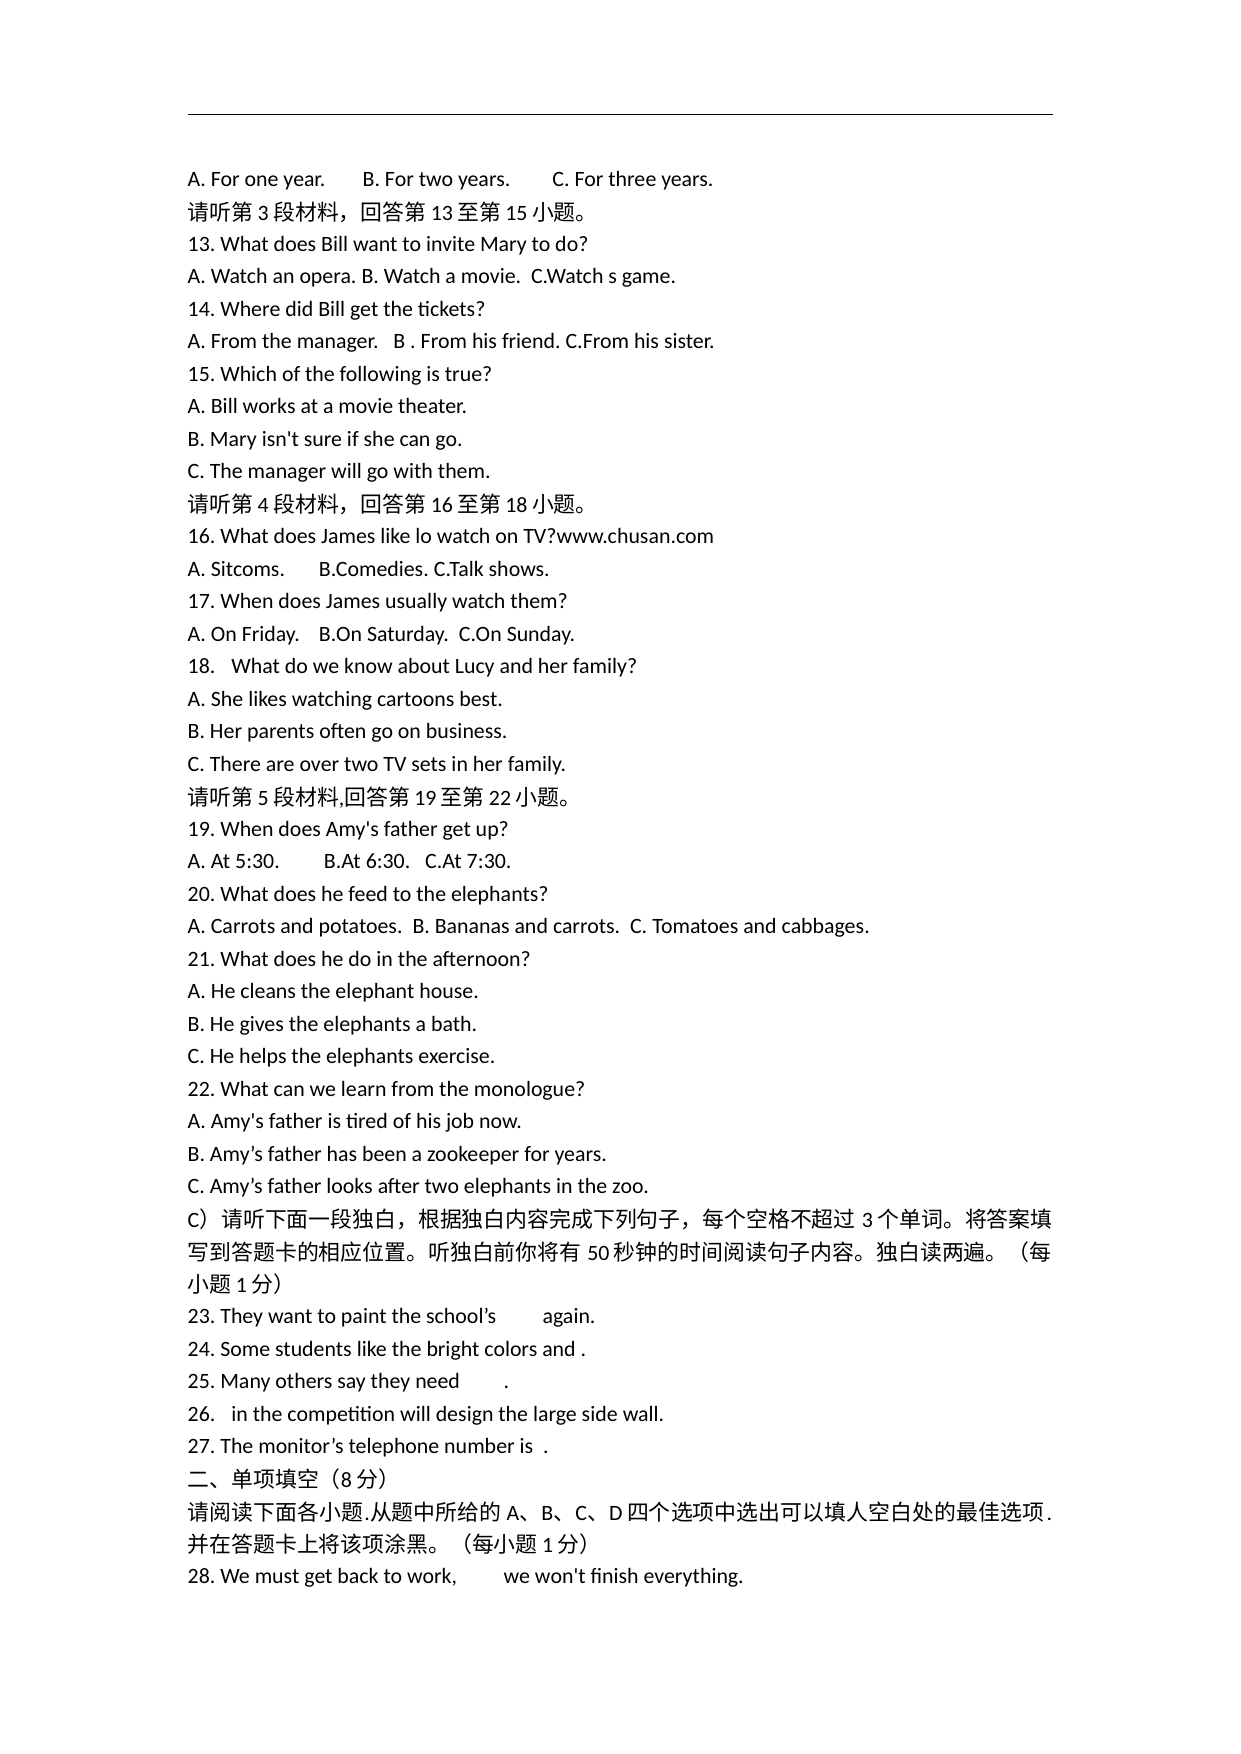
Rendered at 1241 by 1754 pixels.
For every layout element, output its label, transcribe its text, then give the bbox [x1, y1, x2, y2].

text 17. When does James usually watch them? [187, 584, 1053, 617]
text 18. What do we know about Lucy and her family? [187, 649, 1053, 682]
text 16. What does James like lo watch on TV?www.chusan.com [187, 519, 1053, 552]
text B. Amy’s father has been a zookeeper for years. [187, 1137, 1053, 1169]
text 21. What does he do in the afternoon? [187, 942, 1053, 974]
text C. There are over two TV sets in her family. [187, 747, 1053, 779]
text A. At 5:30. B.At 6:30. C.At 7:30. [187, 844, 1053, 877]
text C. He helps the elephants exercise. [187, 1039, 1053, 1072]
text 26. in the competition will design the large side wall. [187, 1397, 1053, 1429]
text 25. Many others say they need . [187, 1364, 1053, 1397]
text A. He cleans the elephant house. [187, 974, 1053, 1007]
text A. Sitcoms. B.Comedies. C.Talk shows. [187, 552, 1053, 584]
text A. Bill works at a movie theater. [187, 389, 1053, 422]
text C）请听下面一段独白，根据独白内容完成下列句子，每个空格不超过3个单词。将答案填写到答题卡的相应位置。听独白前你将有50秒钟的时间阅读句子内容。独白读两遍。（每小题1分） [187, 1202, 1053, 1299]
text 15. Which of the following is true? [187, 357, 1053, 389]
text 24. Some students like the bright colors and . [187, 1332, 1053, 1364]
text 请听第4段材料，回答第16至第18小题。 [187, 487, 1053, 519]
text B. Her parents often go on business. [187, 714, 1053, 747]
text B. He gives the elephants a bath. [187, 1007, 1053, 1039]
text A. Carrots and potatoes. B. Bananas and carrots. C. Tomatoes and cabbages. [187, 909, 1053, 942]
text A. For one year. B. For two years. C. For three years. [187, 162, 1053, 194]
text 28. We must get back to work, we won't finish everything. [187, 1559, 1053, 1592]
text 14. Where did Bill get the tickets? [187, 292, 1053, 324]
text A. She likes watching cartoons best. [187, 682, 1053, 714]
text C. The manager will go with them. [187, 454, 1053, 487]
text 请听第5段材料,回答第19至第22小题。 [187, 779, 1053, 812]
text 二、单项填空（8分） [187, 1462, 1053, 1494]
text 13. What does Bill want to invite Mary to do? [187, 227, 1053, 259]
text A. From the manager. B . From his friend. C.From his sister. [187, 324, 1053, 357]
text A. Watch an opera. B. Watch a movie. C.Watch s game. [187, 259, 1053, 292]
text C. Amy’s father looks after two elephants in the zoo. [187, 1169, 1053, 1202]
text 20. What does he feed to the elephants? [187, 877, 1053, 909]
text 22. What can we learn from the monologue? [187, 1072, 1053, 1104]
text B. Mary isn't sure if she can go. [187, 422, 1053, 454]
text 请阅读下面各小题.从题中所给的A、B、C、D四个选项中选出可以填人空白处的最佳选项.并在答题卡上将该项涂黑。（每小题1分） [187, 1494, 1053, 1559]
text 请听第3段材料，回答第13至第15小题。 [187, 194, 1053, 227]
text 19. When does Amy's father get up? [187, 812, 1053, 844]
text 23. They want to paint the school’s again. [187, 1299, 1053, 1332]
text A. On Friday. B.On Saturday. C.On Sunday. [187, 617, 1053, 649]
text 27. The monitor’s telephone number is . [187, 1429, 1053, 1462]
text A. Amy's father is tired of his job now. [187, 1104, 1053, 1137]
